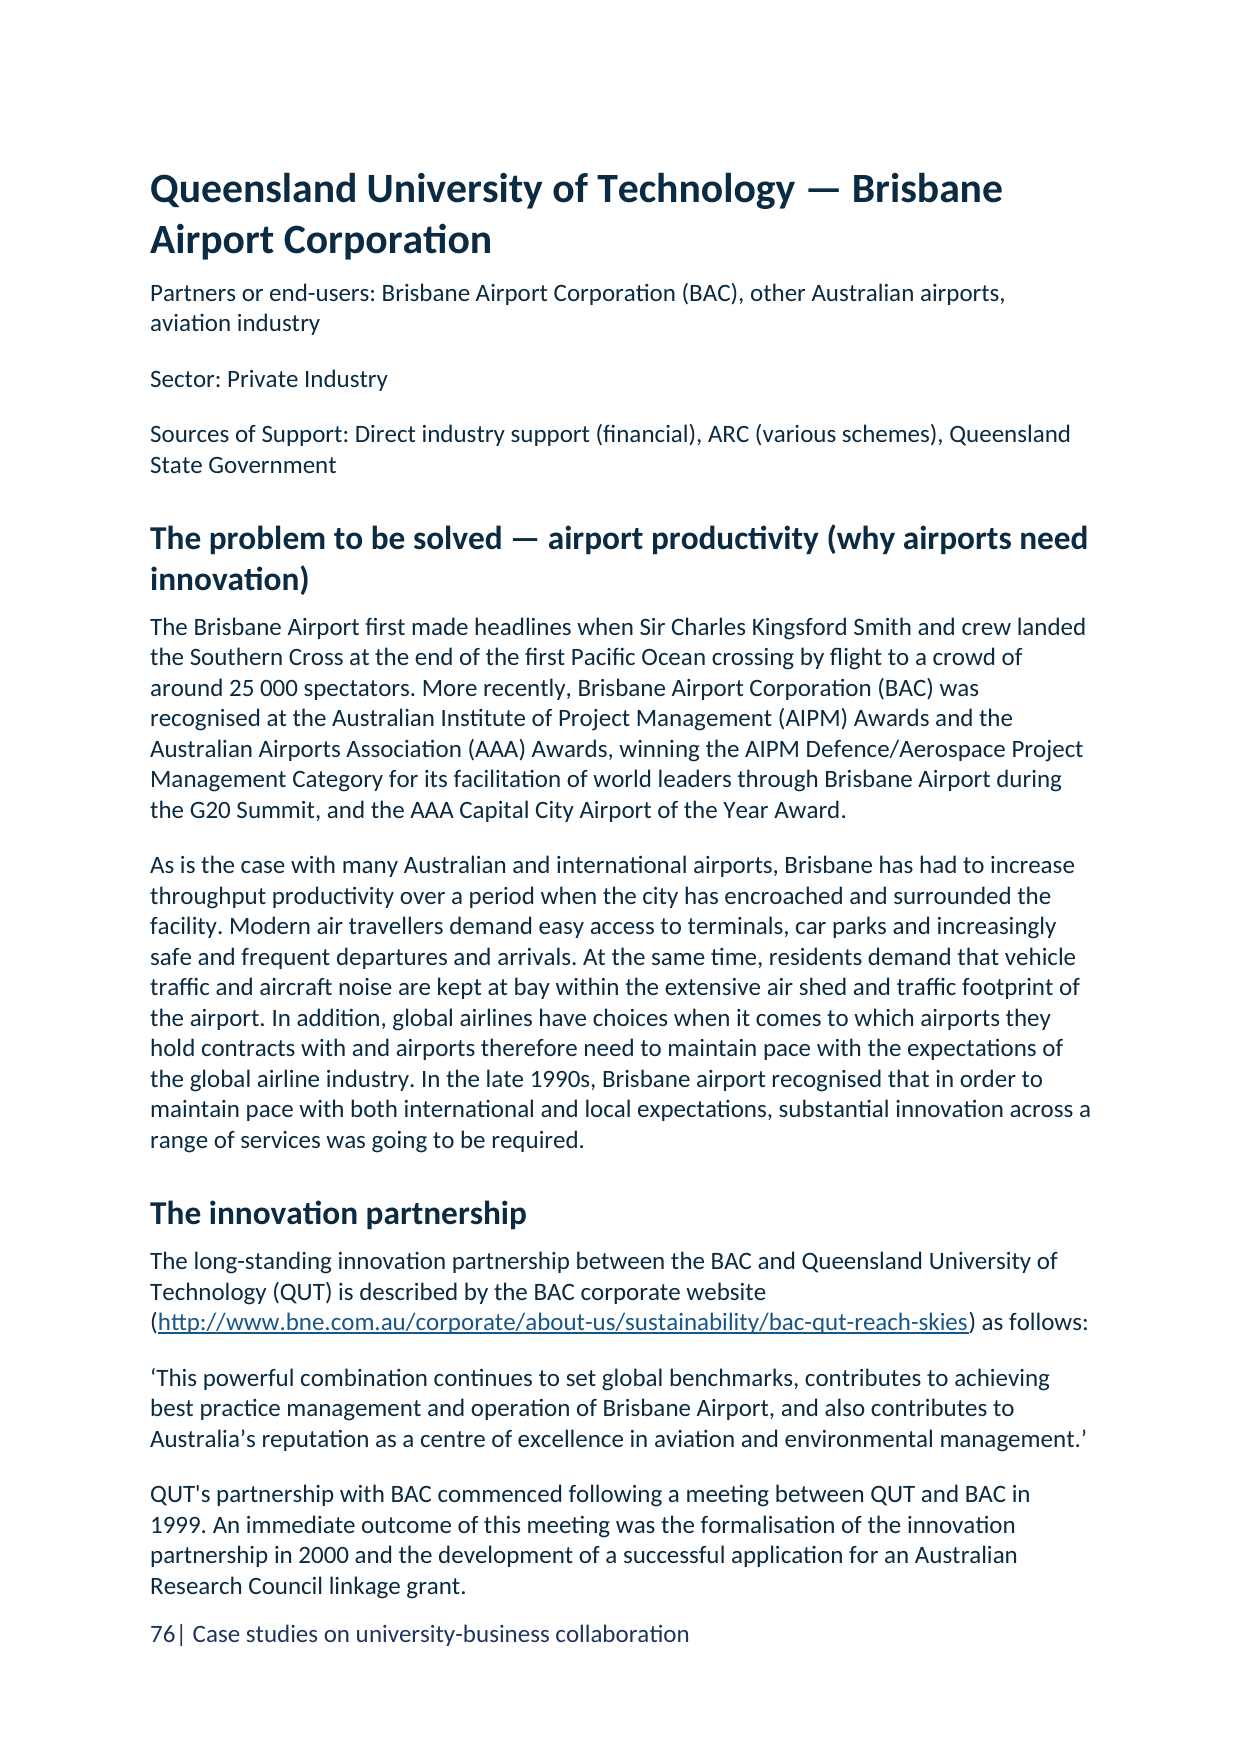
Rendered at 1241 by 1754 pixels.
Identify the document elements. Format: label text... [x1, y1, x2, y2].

text Sector: Private Industry [150, 363, 1092, 393]
text Sources of Support: Direct industry support (financial), ARC (various schemes), Queensland State Government [150, 418, 1092, 479]
text The Brisbane Airport first made headlines when Sir Charles Kingsford Smith and crew landed the Southern Cross at the end of the first Pacific Ocean crossing by flight to a crowd of around 25 000 spectators. More recently, Brisbane Airport Corporation (BAC) was recognised at the Australian Institute of Project Management (AIPM) Awards and the Australian Airports Association (AAA) Awards, winning the AIPM Defence/Aerospace Project Management Category for its facilitation of world leaders through Brisbane Airport during the G20 Summit, and the AAA Capital City Airport of the Year Award. [150, 611, 1092, 824]
text QUT's partnership with BAC commenced following a meeting between QUT and BAC in 1999. An immediate outcome of this meeting was the formalisation of the innovation partnership in 2000 and the development of a successful application for an Australian Research Council linkage grant. [150, 1478, 1092, 1601]
subtitle The innovation partnership [150, 1192, 1092, 1233]
text Partners or end-users: Brisbane Airport Corporation (BAC), other Australian airports, aviation industry [150, 277, 1092, 338]
text As is the case with many Australian and international airports, Brisbane has had to increase throughput productivity over a period when the city has encroached and surrounded the facility. Modern air travellers demand easy access to terminals, car parks and increasingly safe and frequent departures and arrivals. At the same time, residents demand that vehicle traffic and aircraft noise are kept at bay within the extensive air shed and traffic footprint of the airport. In addition, global airlines have choices when it comes to which airports they hold contracts with and airports therefore need to maintain pace with the expectations of the global airline industry. In the late 1990s, Brisbane airport recognised that in order to maintain pace with both international and local expectations, substantial innovation across a range of services was going to be required. [150, 849, 1092, 1154]
subtitle Queensland University of Technology — Brisbane Airport Corporation [150, 162, 1092, 264]
text The long-standing innovation partnership between the BAC and Queensland University of Technology (QUT) is described by the BAC corporate website (http://www.bne.com.au/corporate/about-us/sustainability/bac-qut-reach-skies) as follows: [150, 1245, 1092, 1337]
subtitle The problem to be solved — airport productivity (why airports need innovation) [150, 517, 1092, 598]
text ‘This powerful combination continues to set global benchmarks, contributes to achieving best practice management and operation of Brisbane Airport, and also contributes to Australia’s reputation as a centre of excellence in aviation and environmental management.’ [150, 1362, 1092, 1453]
